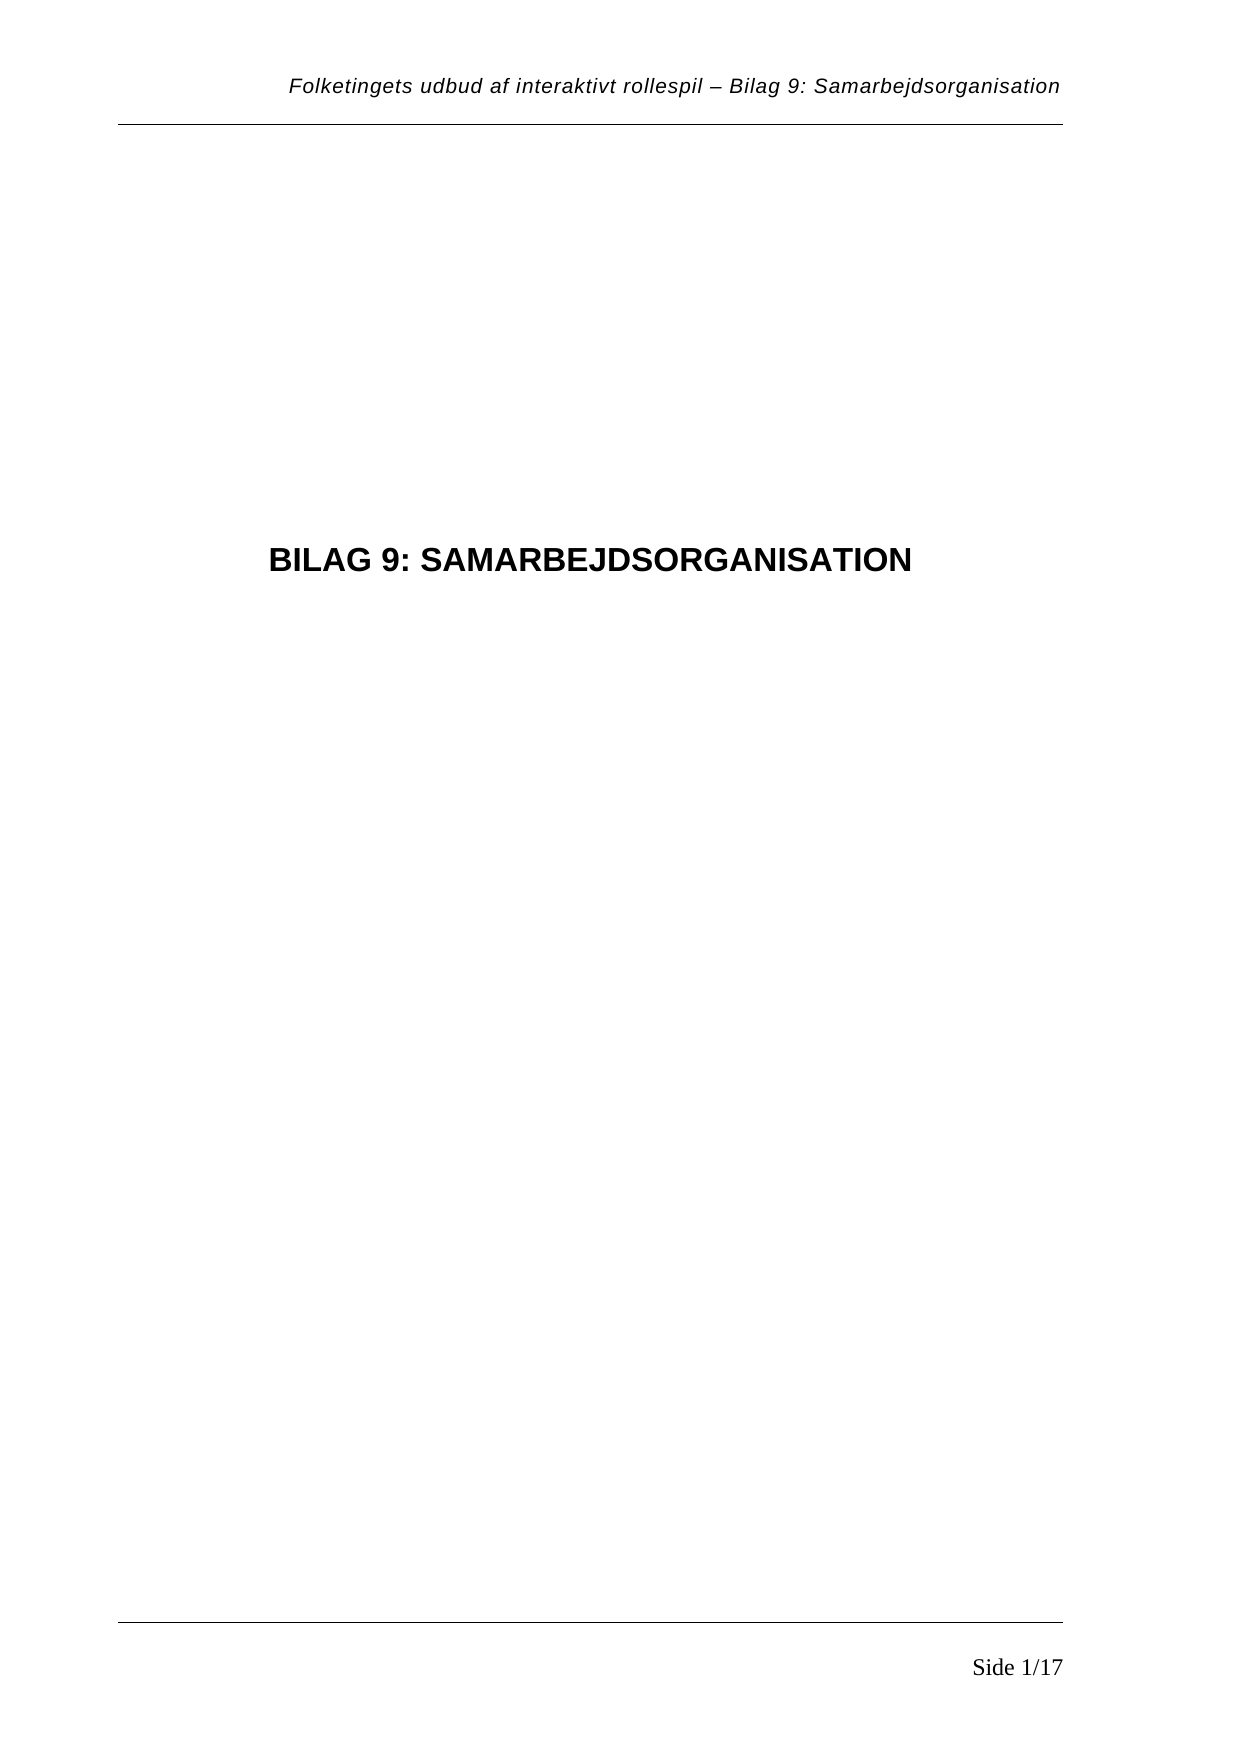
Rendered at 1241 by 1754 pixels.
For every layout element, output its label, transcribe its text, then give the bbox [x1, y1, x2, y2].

text BILAG 9: SAMARBEJDSORGANISATION [118, 541, 1063, 579]
